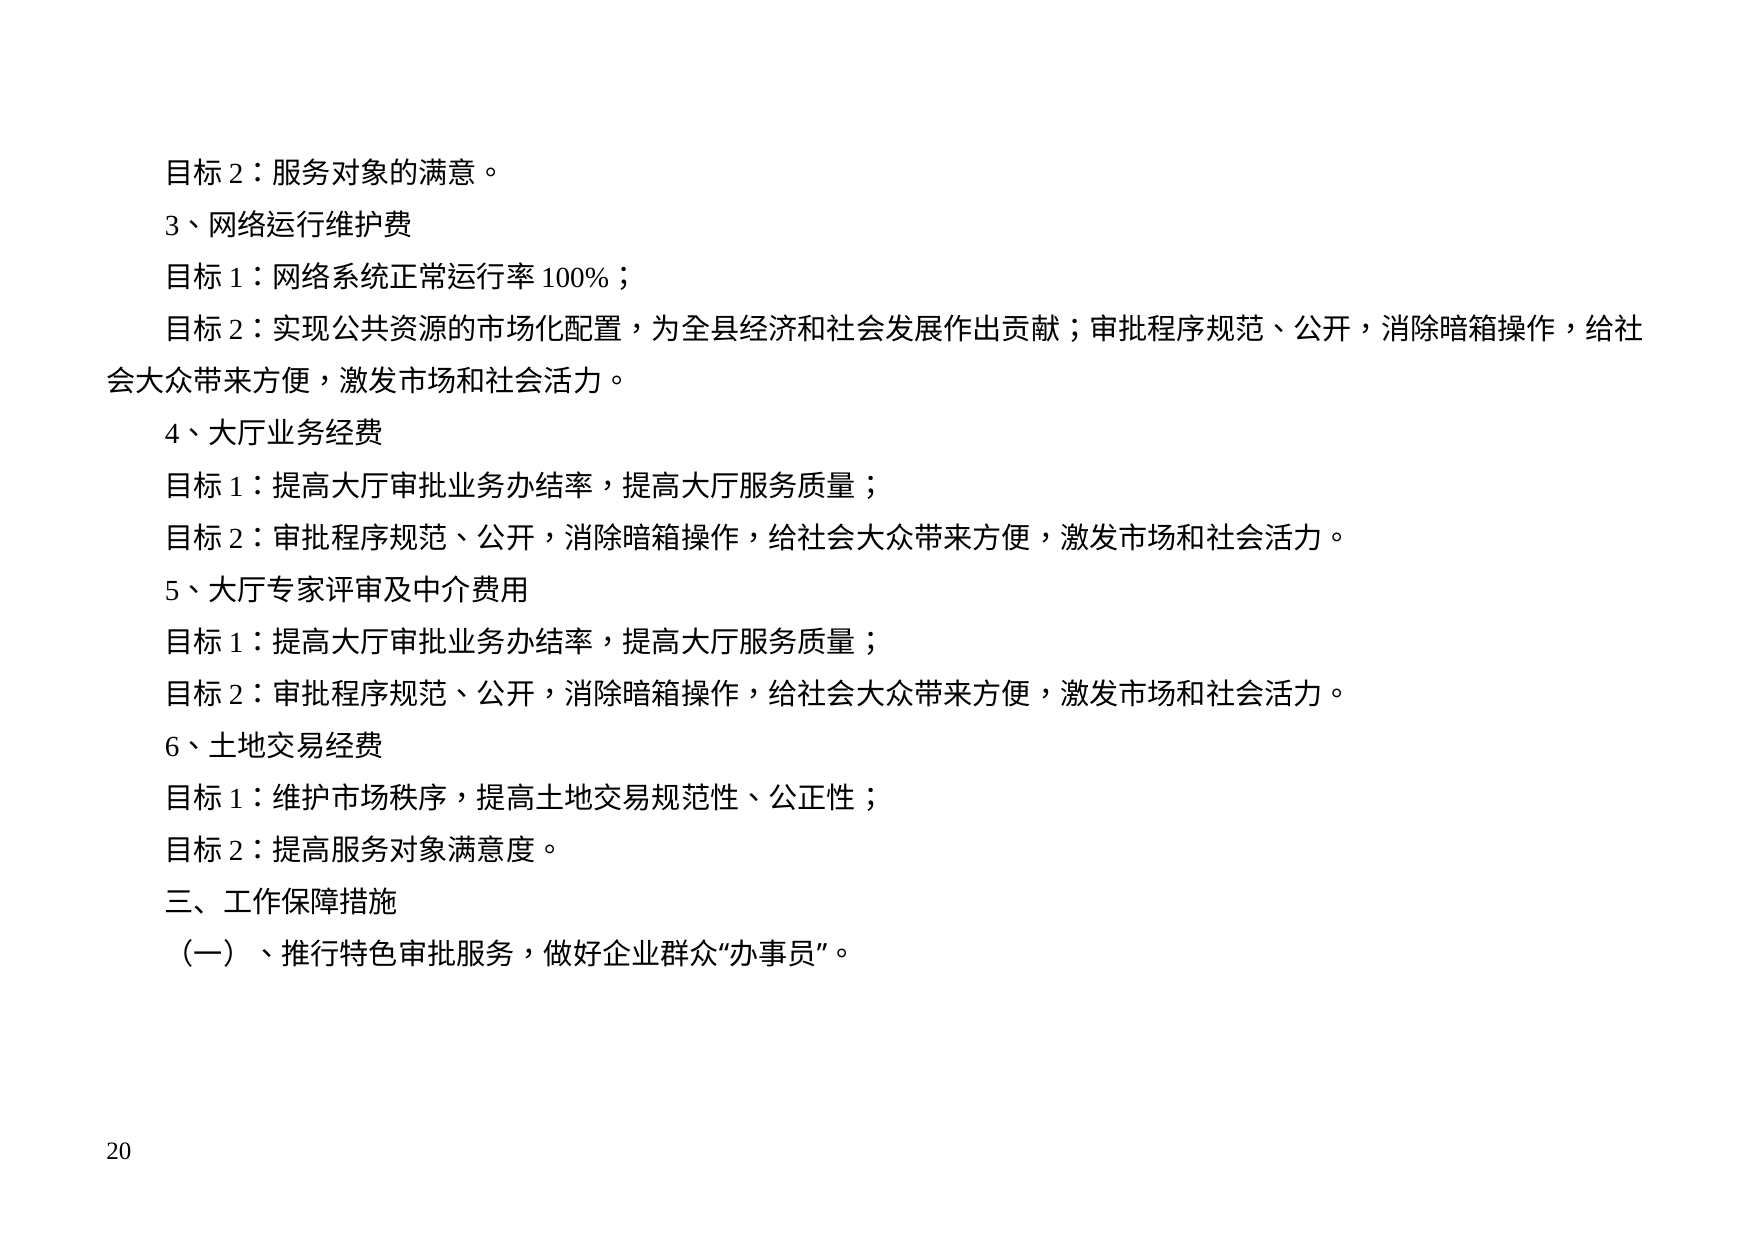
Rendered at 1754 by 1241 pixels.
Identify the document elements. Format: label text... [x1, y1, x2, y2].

text 目标2：审批程序规范、公开，消除暗箱操作，给社会大众带来方便，激发市场和社会活力。 [106, 663, 1648, 715]
text 4、大厅业务经费 [106, 402, 1648, 454]
text 目标2：审批程序规范、公开，消除暗箱操作，给社会大众带来方便，激发市场和社会活力。 [106, 506, 1648, 558]
text 目标1：提高大厅审批业务办结率，提高大厅服务质量； [106, 454, 1648, 506]
text 目标2：提高服务对象满意度。 [106, 819, 1648, 871]
text 目标2：服务对象的满意。 [106, 142, 1648, 194]
text 目标2：实现公共资源的市场化配置，为全县经济和社会发展作出贡献；审批程序规范、公开，消除暗箱操作，给社会大众带来方便，激发市场和社会活力。 [106, 298, 1648, 402]
text 三、工作保障措施 [106, 871, 1648, 923]
text 目标1：维护市场秩序，提高土地交易规范性、公正性； [106, 767, 1648, 819]
text 5、大厅专家评审及中介费用 [106, 558, 1648, 611]
text （一）、推行特色审批服务，做好企业群众“办事员”。 [106, 923, 1648, 975]
text 目标1：提高大厅审批业务办结率，提高大厅服务质量； [106, 611, 1648, 663]
text 目标1：网络系统正常运行率100%； [106, 246, 1648, 298]
text 6、土地交易经费 [106, 715, 1648, 767]
text 3、网络运行维护费 [106, 194, 1648, 246]
